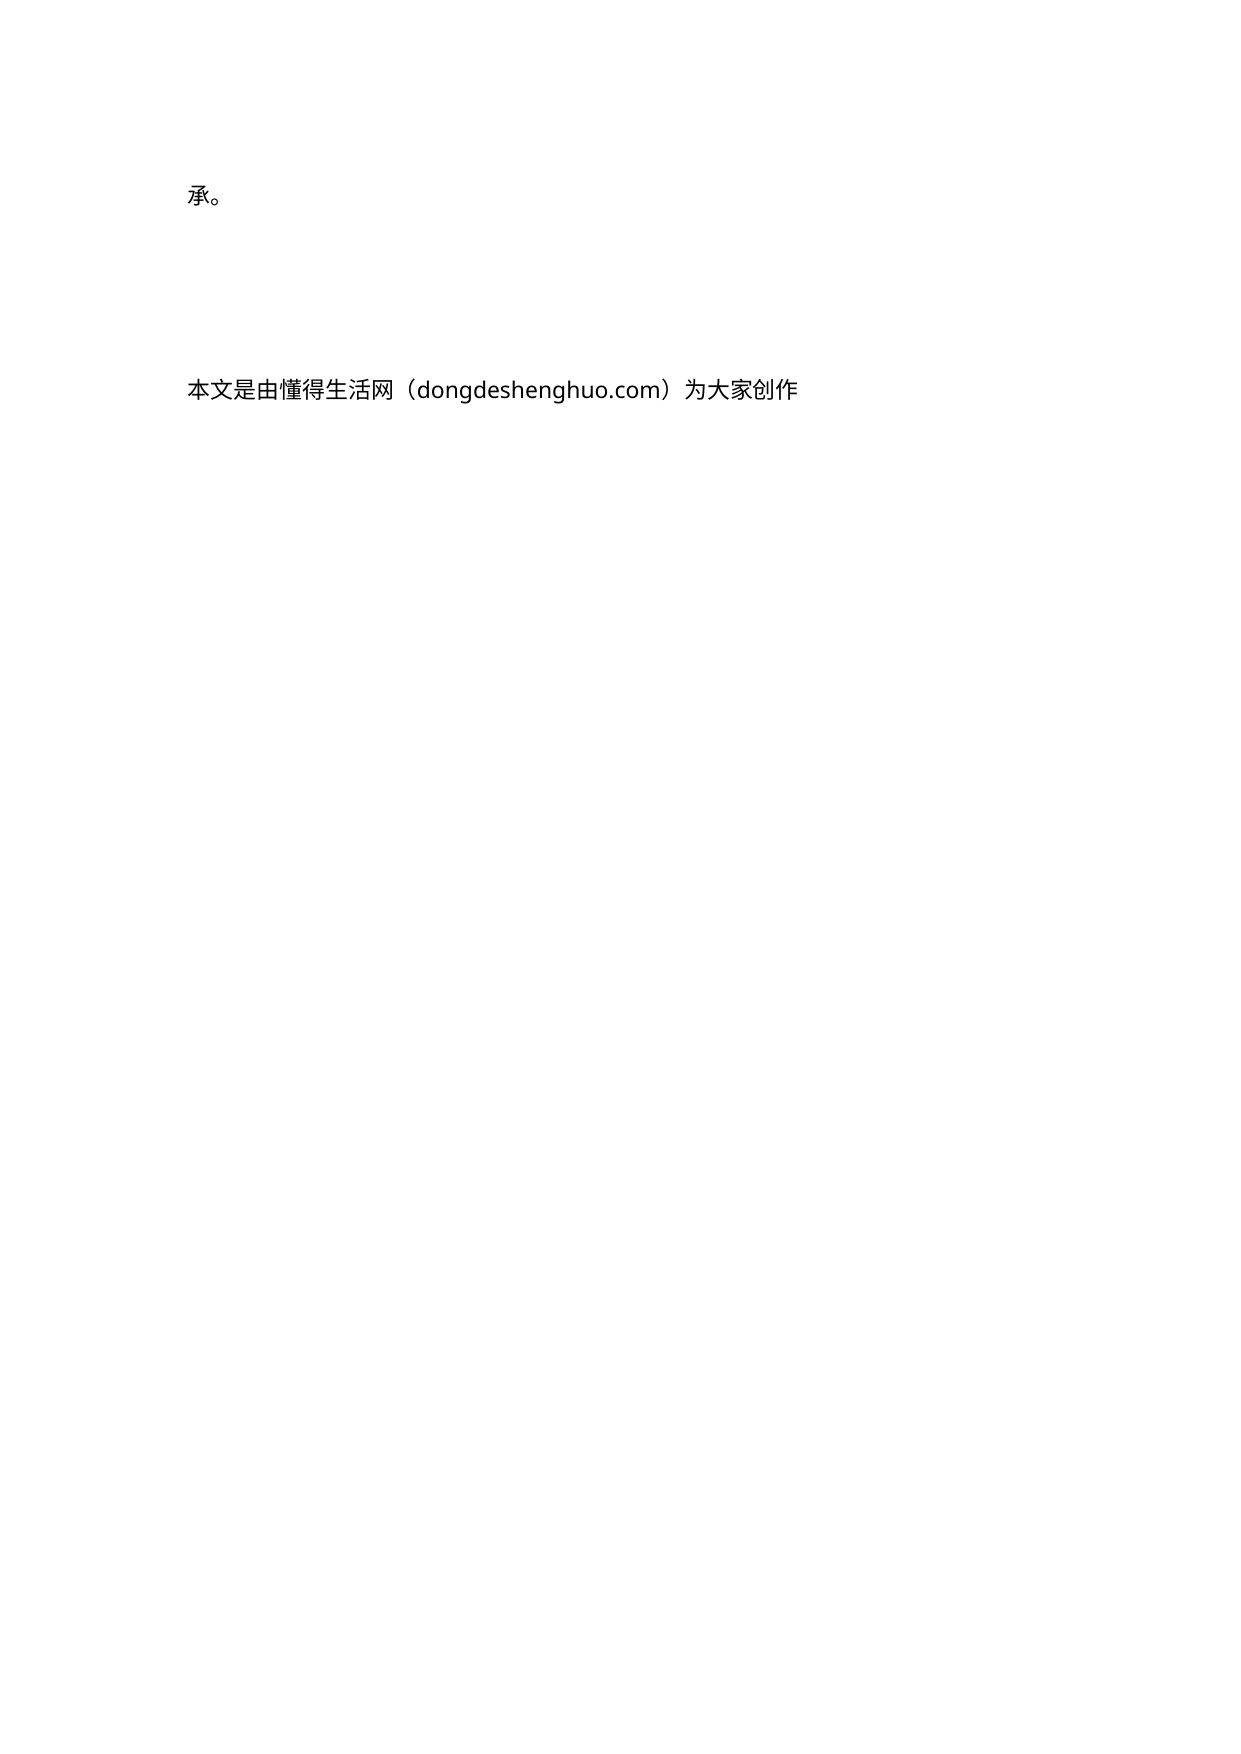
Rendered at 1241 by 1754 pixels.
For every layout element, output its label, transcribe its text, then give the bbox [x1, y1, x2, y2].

text 本文是由懂得生活网（dongdeshenghuo.com）为大家创作 [187, 356, 1053, 421]
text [187, 162, 1053, 227]
